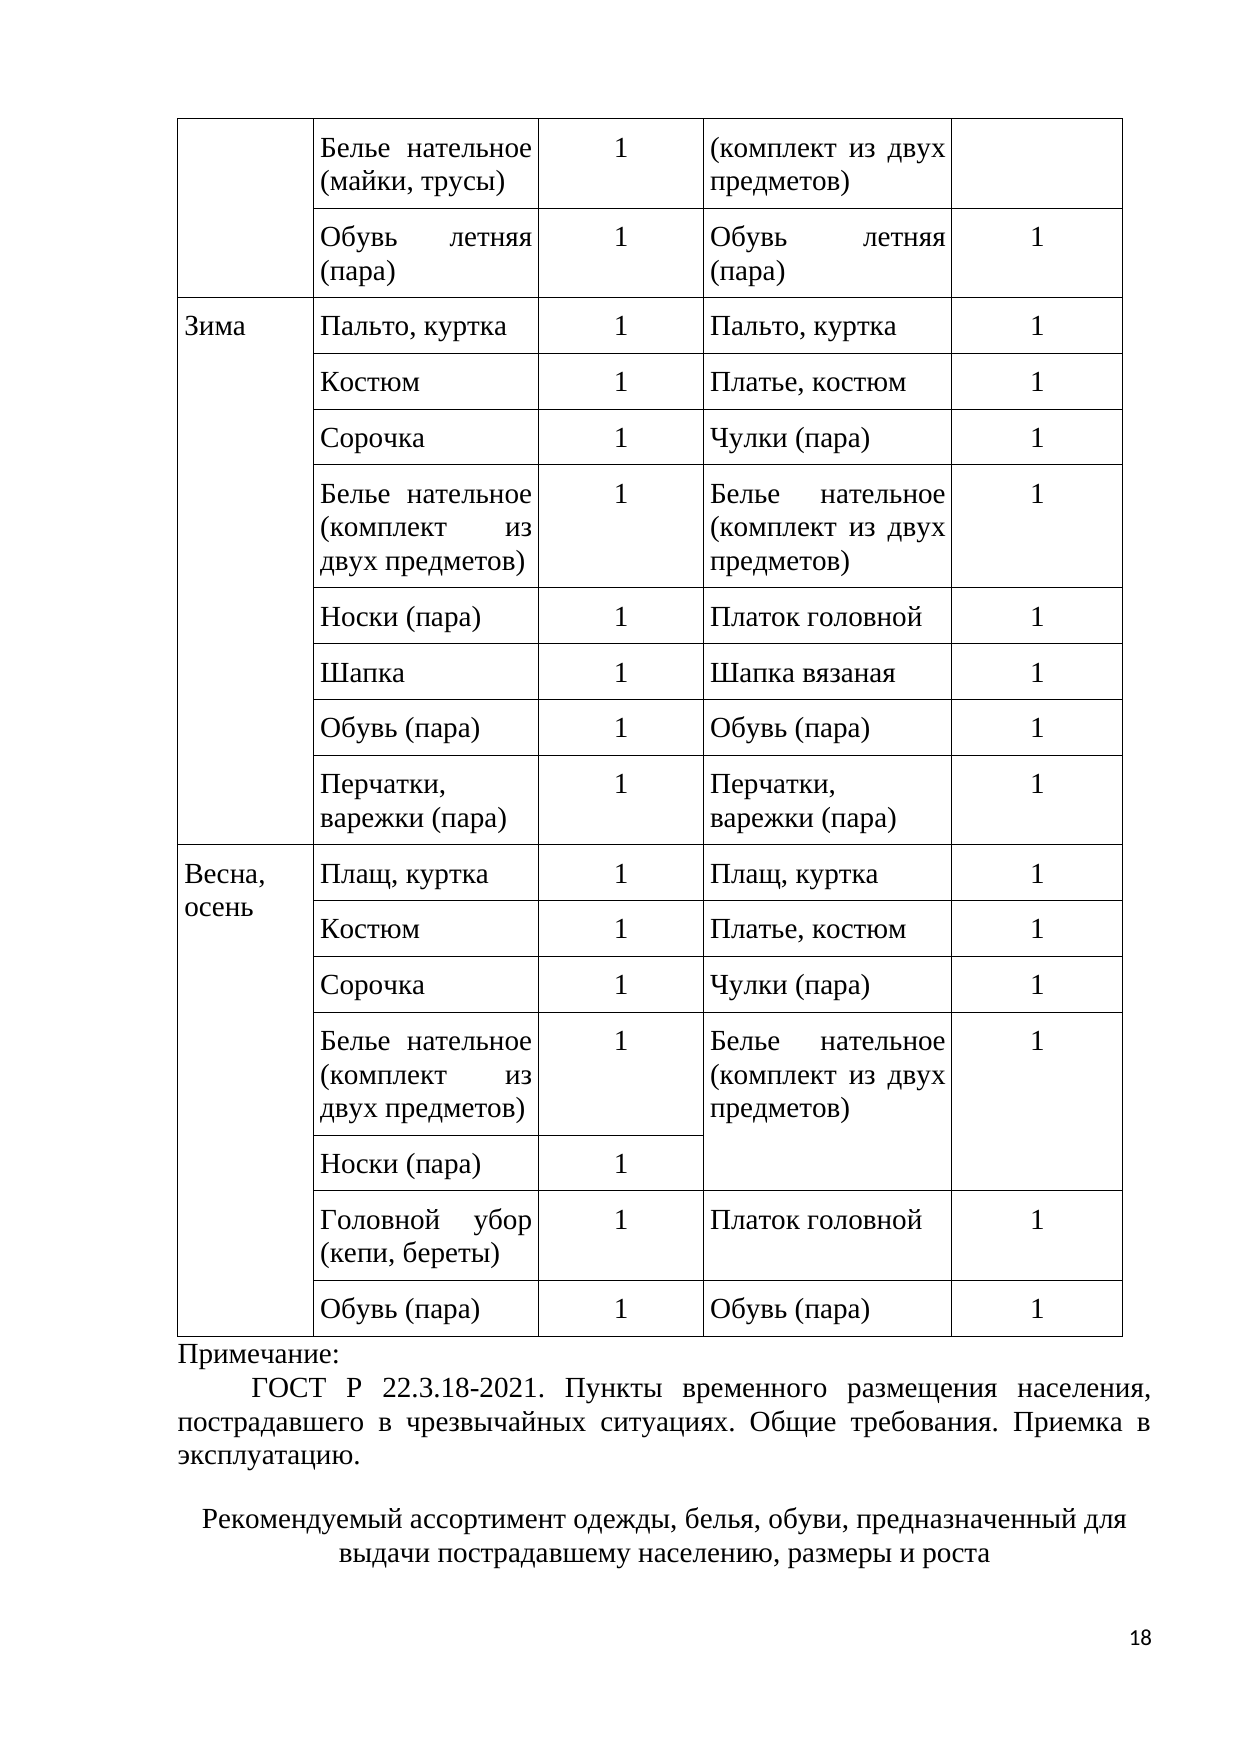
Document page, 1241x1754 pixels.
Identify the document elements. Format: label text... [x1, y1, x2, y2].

table_cell Обувь (пара) [704, 700, 951, 755]
table_cell Пальто, куртка [704, 298, 951, 353]
table_cell Носки (пара) [314, 1136, 538, 1190]
table_cell Плащ, куртка [704, 845, 951, 900]
table_cell Перчатки, варежки (пара) [704, 756, 951, 844]
table_cell Белье нательное (комплект из двух предметов) [314, 465, 538, 587]
table_cell Белье нательное (майки, трусы) [314, 119, 538, 207]
table_cell Платье, костюм [704, 901, 951, 956]
table_cell Обувь (пара) [314, 700, 538, 755]
table_cell Белье нательное (комплект из двух предметов) [704, 465, 951, 587]
table_cell 1 [952, 644, 1122, 699]
table_cell 1 [952, 465, 1122, 587]
table_cell Чулки (пара) [704, 957, 951, 1012]
table_cell 1 [952, 354, 1122, 408]
table_cell 1 [952, 1191, 1122, 1280]
table_cell 1 [539, 119, 703, 207]
table_cell Сорочка [314, 957, 538, 1012]
table_cell 1 [952, 845, 1122, 900]
table_cell Чулки (пара) [704, 410, 951, 464]
table_cell 1 [539, 901, 703, 956]
table_cell 1 [539, 644, 703, 699]
text Примечание: [177, 1337, 1152, 1370]
table_cell Шапка вязаная [704, 644, 951, 699]
table_cell Костюм [314, 354, 538, 408]
table_cell Весна, осень [178, 845, 313, 1336]
text Рекомендуемый ассортимент одежды, белья, обуви, предназначенный для выдачи пострадавшему населению, размеры и роста [177, 1501, 1152, 1568]
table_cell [704, 119, 951, 207]
table_cell Белье нательное (комплект из двух предметов) [314, 1013, 538, 1134]
table_cell 1 [952, 756, 1122, 844]
table_cell Носки (пара) [314, 588, 538, 643]
table_cell Обувь (пара) [704, 1281, 951, 1336]
table_cell 1 [952, 1013, 1122, 1190]
table_cell 1 [952, 901, 1122, 956]
table_cell Перчатки, варежки (пара) [314, 756, 538, 844]
table_cell 1 [952, 298, 1122, 353]
table_cell 1 [539, 410, 703, 464]
table_cell Зима [178, 298, 313, 844]
table_cell 1 [539, 1281, 703, 1336]
table_cell 1 [539, 1191, 703, 1280]
table_cell Платье, костюм [704, 354, 951, 408]
table_cell Пальто, куртка [314, 298, 538, 353]
table_cell 1 [539, 845, 703, 900]
table_cell 1 [952, 957, 1122, 1012]
table_cell Платок головной [704, 1191, 951, 1280]
table_cell 1 [539, 957, 703, 1012]
table_cell 1 [539, 1136, 703, 1190]
table_cell Головной убор (кепи, береты) [314, 1191, 538, 1280]
table_cell 1 [539, 588, 703, 643]
table_cell 1 [952, 1281, 1122, 1336]
table_cell 1 [539, 298, 703, 353]
table_cell 1 [539, 700, 703, 755]
table_cell Шапка [314, 644, 538, 699]
table_cell 1 [952, 119, 1122, 207]
table_cell 1 [539, 209, 703, 297]
table_cell 1 [539, 354, 703, 408]
table_cell 1 [952, 410, 1122, 464]
table_cell 1 [952, 700, 1122, 755]
table_cell 1 [539, 465, 703, 587]
table_cell Обувь летняя (пара) [704, 209, 951, 297]
table_cell Костюм [314, 901, 538, 956]
table_cell 1 [952, 209, 1122, 297]
table_cell Сорочка [314, 410, 538, 464]
table_cell Обувь (пара) [314, 1281, 538, 1336]
table_cell Плащ, куртка [314, 845, 538, 900]
text ГОСТ Р 22.3.18-2021. Пункты временного размещения населения, пострадавшего в чрезвычайных ситуациях. Общие требования. Приемка в эксплуатацию. [177, 1370, 1152, 1471]
table_cell Белье нательное (комплект из двух предметов) [704, 1013, 951, 1190]
table_cell Платок головной [704, 588, 951, 643]
table_cell 1 [539, 756, 703, 844]
table_cell 1 [952, 588, 1122, 643]
table_cell 1 [539, 1013, 703, 1134]
table_cell Обувь летняя (пара) [314, 209, 538, 297]
